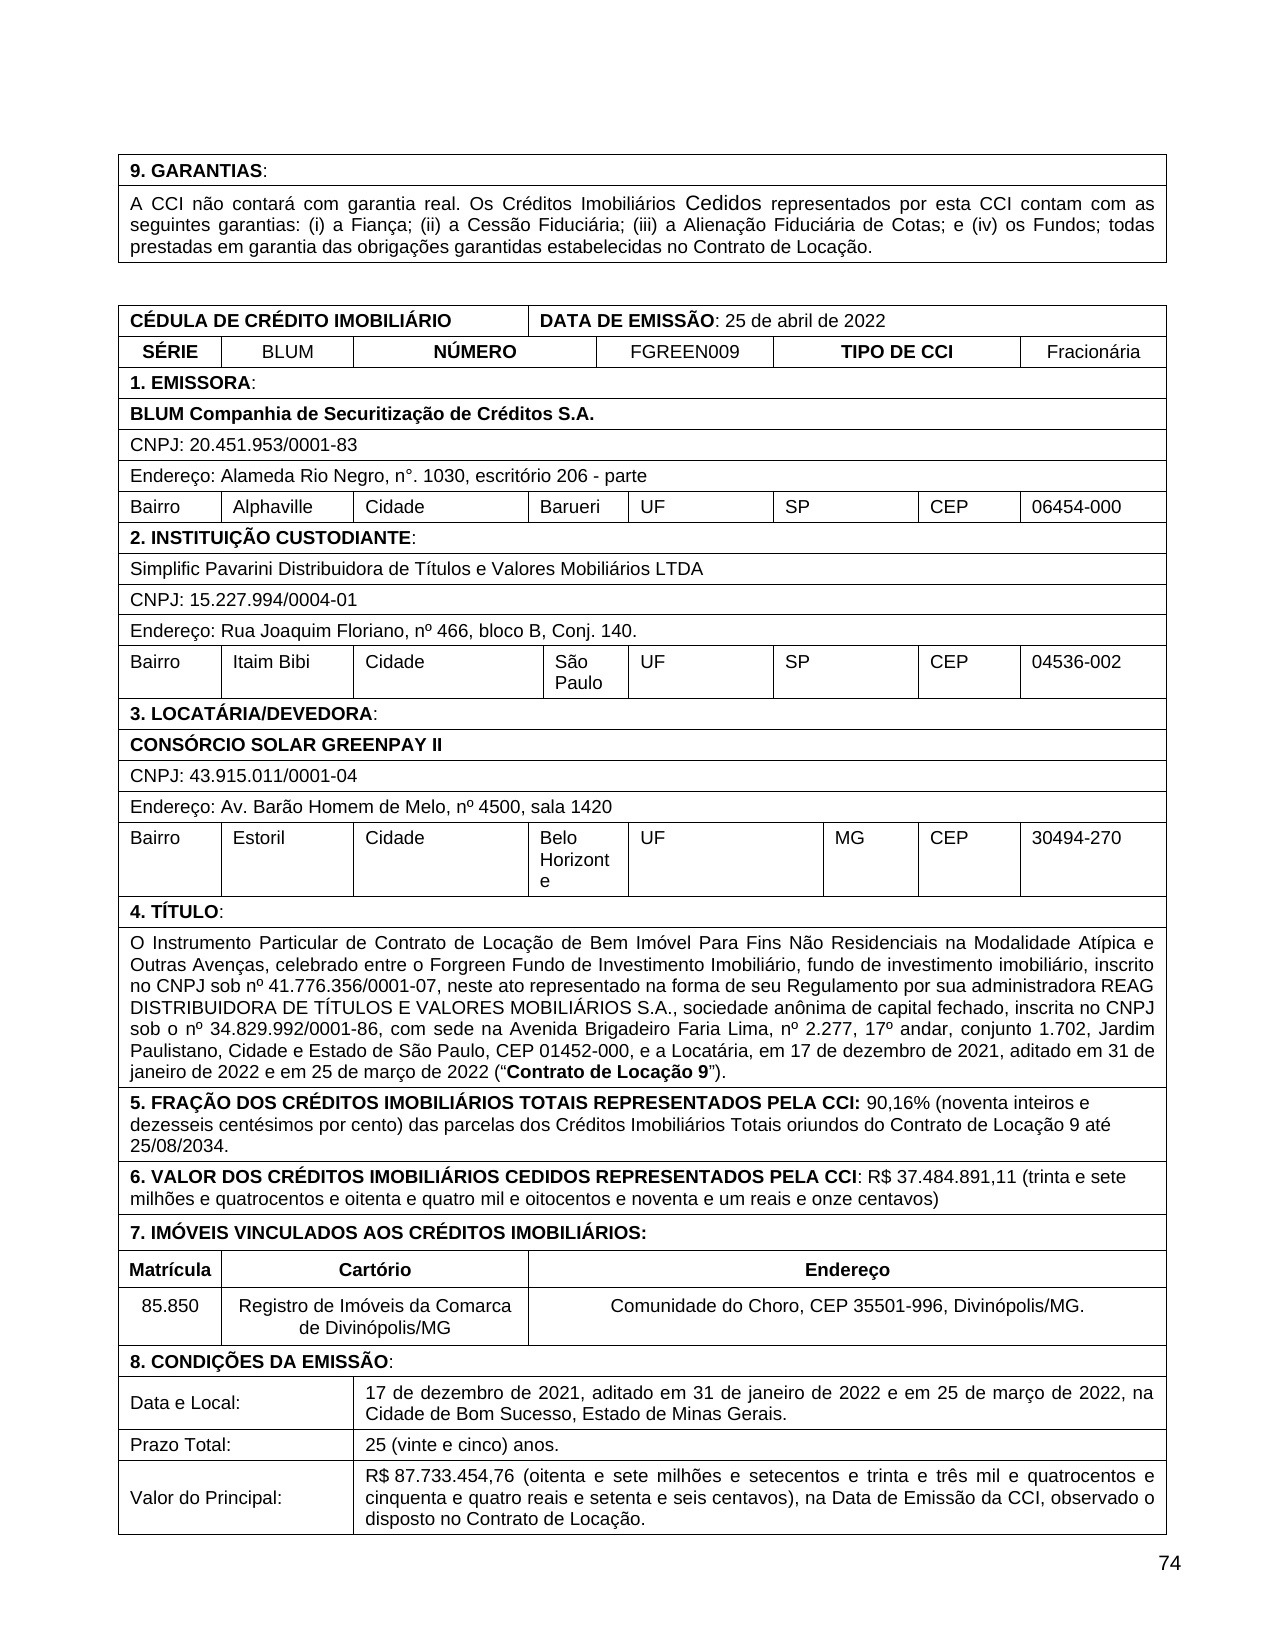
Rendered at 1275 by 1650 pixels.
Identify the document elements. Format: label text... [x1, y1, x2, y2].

table_cell Cidade [354, 823, 528, 896]
table_cell TIPO DE CCI [774, 337, 1020, 367]
table_cell CEP [919, 646, 1020, 698]
table_cell Cartório [222, 1251, 528, 1287]
table_cell 7. IMÓVEIS VINCULADOS AOS CRÉDITOS IMOBILIÁRIOS: [119, 1215, 1166, 1250]
table_cell Registro de Imóveis da Comarca de Divinópolis/MG [222, 1288, 528, 1345]
table_cell BLUM [222, 337, 353, 367]
table_cell Cidade [354, 492, 528, 522]
table_cell Data e Local: [119, 1377, 353, 1429]
table_header CÉDULA DE CRÉDITO IMOBILIÁRIO [119, 306, 528, 336]
table_cell BLUM Companhia de Securitização de Créditos S.A. [119, 399, 1166, 429]
table_cell CNPJ: 20.451.953/0001-83 [119, 430, 1166, 460]
table_cell Prazo Total: [119, 1430, 353, 1460]
table_cell MG [824, 823, 918, 896]
table_cell Endereço: Rua Joaquim Floriano, nº 466, bloco B, Conj. 140. [119, 615, 1166, 645]
table_cell 06454-000 [1021, 492, 1166, 522]
table_cell Barueri [529, 492, 628, 522]
table_cell Simplific Pavarini Distribuidora de Títulos e Valores Mobiliários LTDA [119, 554, 1166, 583]
table_cell Itaim Bibi [222, 646, 353, 698]
table_cell 9. GARANTIAS: [119, 155, 1166, 185]
table_cell CEP [919, 823, 1020, 896]
table_cell 1. EMISSORA: [119, 368, 1166, 398]
table_cell O Instrumento Particular de Contrato de Locação de Bem Imóvel Para Fins Não Residenciais na Modalidade Atípica e Outras Avenças, celebrado entre o Forgreen Fundo de Investimento Imobiliário, fundo de investimento imobiliário, inscrito no CNPJ sob nº 41.776.356/0001-07, neste ato representado na forma de seu Regulamento por sua administradora REAG DISTRIBUIDORA DE TÍTULOS E VALORES MOBILIÁRIOS S.A., sociedade anônima de capital fechado, inscrita no CNPJ sob o nº 34.829.992/0001-86, com sede na Avenida Brigadeiro Faria Lima, nº 2.277, 17º andar, conjunto 1.702, Jardim Paulistano, Cidade e Estado de São Paulo, CEP 01452-000, e a Locatária, em 17 de dezembro de 2021, aditado em 31 de janeiro de 2022 e em 25 de março de 2022 (“Contrato de Locação 9”). [119, 928, 1166, 1087]
table_cell 30494-270 [1021, 823, 1166, 896]
table_cell CNPJ: 43.915.011/0001-04 [119, 761, 1166, 791]
table_cell Fracionária [1021, 337, 1166, 367]
table_cell 17 de dezembro de 2021, aditado em 31 de janeiro de 2022 e em 25 de março de 2022, na Cidade de Bom Sucesso, Estado de Minas Gerais. [354, 1377, 1166, 1429]
table_cell Bairro [119, 492, 221, 522]
table_cell 6. VALOR DOS CRÉDITOS IMOBILIÁRIOS CEDIDOS REPRESENTADOS PELA CCI: R$ 37.484.891,11 (trinta e sete milhões e quatrocentos e oitenta e quatro mil e oitocentos e noventa e um reais e onze centavos) [119, 1162, 1166, 1213]
table_cell SP [774, 646, 918, 698]
table_cell 25 (vinte e cinco) anos. [354, 1430, 1166, 1460]
table_cell Matrícula [119, 1251, 221, 1287]
table_cell CONSÓRCIO SOLAR GREENPAY II [119, 730, 1166, 760]
table_cell CEP [919, 492, 1020, 522]
table_cell Belo Horizonte [529, 823, 628, 896]
table_cell Estoril [222, 823, 353, 896]
table_cell Valor do Principal: [119, 1461, 353, 1534]
table_cell Comunidade do Choro, CEP 35501-996, Divinópolis/MG. [529, 1288, 1166, 1345]
table_cell 3. LOCATÁRIA/DEVEDORA: [119, 699, 1166, 729]
table_cell SP [774, 492, 918, 522]
table_cell 5. FRAÇÃO DOS CRÉDITOS IMOBILIÁRIOS TOTAIS REPRESENTADOS PELA CCI: 90,16% (noventa inteiros e dezesseis centésimos por cento) das parcelas dos Créditos Imobiliários Totais oriundos do Contrato de Locação 9 até 25/08/2034. [119, 1088, 1166, 1161]
table_cell Bairro [119, 823, 221, 896]
table_cell 04536-002 [1021, 646, 1166, 698]
table_cell UF [629, 646, 773, 698]
table_cell Bairro [119, 646, 221, 698]
table_cell A CCI não contará com garantia real. Os Créditos Imobiliários Cedidos representados por esta CCI contam com as seguintes garantias: (i) a Fiança; (ii) a Cessão Fiduciária; (iii) a Alienação Fiduciária de Cotas; e (iv) os Fundos; todas prestadas em garantia das obrigações garantidas estabelecidas no Contrato de Locação. [119, 186, 1166, 262]
table_cell UF [629, 823, 823, 896]
table_cell R$ 87.733.454,76 (oitenta e sete milhões e setecentos e trinta e três mil e quatrocentos e cinquenta e quatro reais e setenta e seis centavos), na Data de Emissão da CCI, observado o disposto no Contrato de Locação. [354, 1461, 1166, 1534]
table_cell 85.850 [119, 1288, 221, 1345]
table_cell SÉRIE [119, 337, 221, 367]
table_cell CNPJ: 15.227.994/0004-01 [119, 585, 1166, 614]
table_cell UF [629, 492, 773, 522]
table_cell NÚMERO [354, 337, 596, 367]
table_cell Endereço [529, 1251, 1166, 1287]
table_header DATA DE EMISSÃO: 25 de abril de 2022 [529, 306, 1166, 336]
table_cell Alphaville [222, 492, 353, 522]
table_cell 2. INSTITUIÇÃO CUSTODIANTE: [119, 523, 1166, 552]
table_cell Endereço: Av. Barão Homem de Melo, nº 4500, sala 1420 [119, 792, 1166, 822]
table_cell São Paulo [544, 646, 628, 698]
table_cell 4. TÍTULO: [119, 897, 1166, 927]
table_cell Cidade [354, 646, 543, 698]
table_cell 8. CONDIÇÕES DA EMISSÃO: [119, 1346, 1166, 1376]
table_cell FGREEN009 [597, 337, 773, 367]
table_cell Endereço: Alameda Rio Negro, n°. 1030, escritório 206 - parte [119, 461, 1166, 491]
